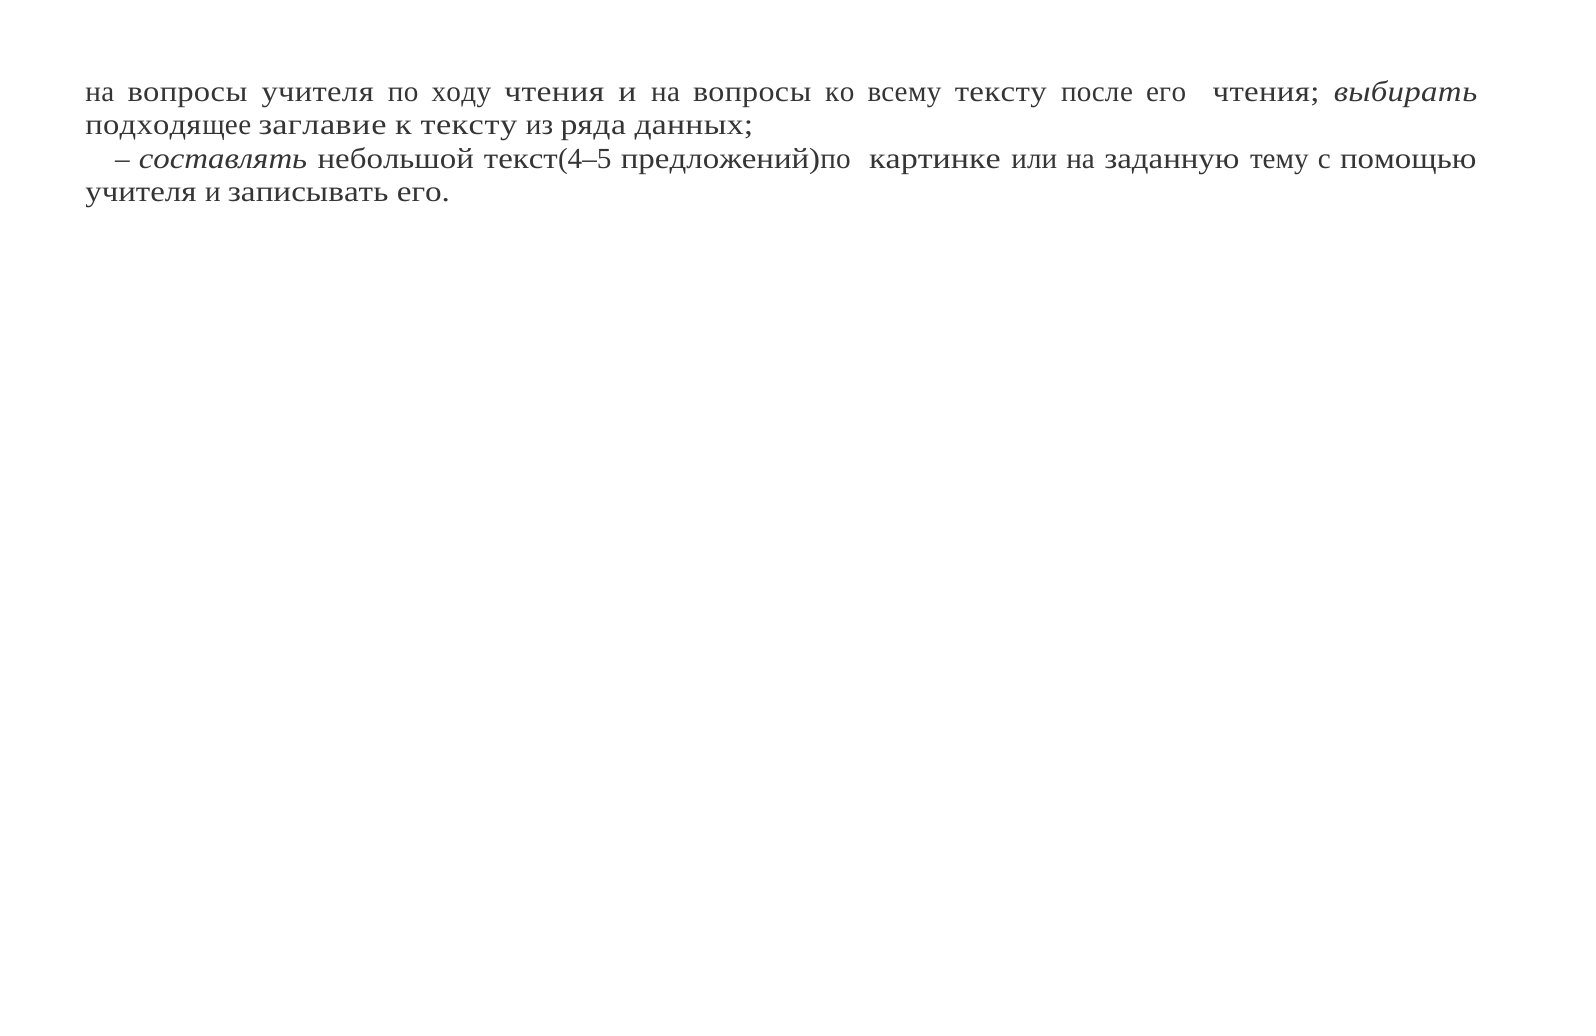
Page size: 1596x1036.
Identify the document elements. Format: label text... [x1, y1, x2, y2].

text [85, 74, 1477, 141]
text – составлять небольшой текст(4–5 предложений)по картинке или на заданную тему с помощью учителя и записывать его. [85, 141, 1477, 208]
